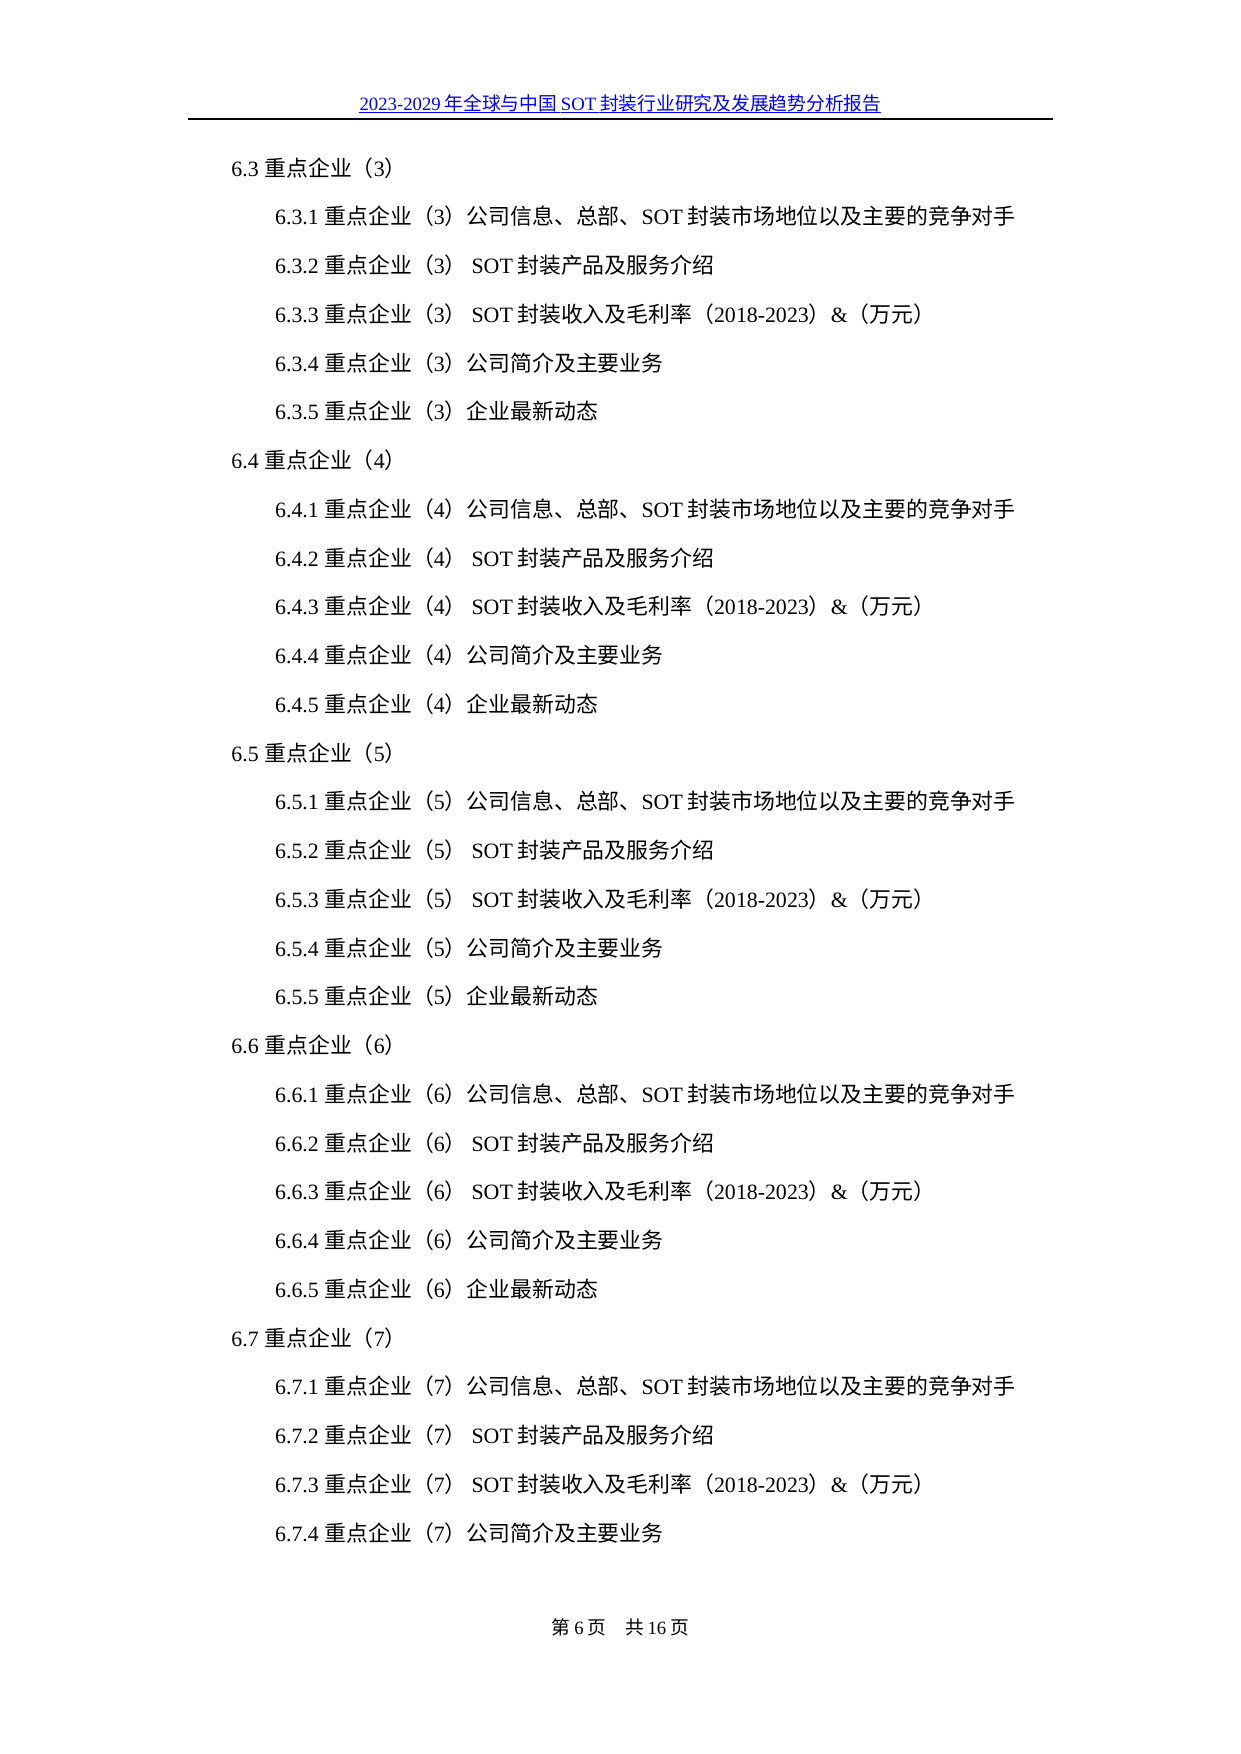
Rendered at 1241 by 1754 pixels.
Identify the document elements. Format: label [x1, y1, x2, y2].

text [187, 150, 1053, 1548]
